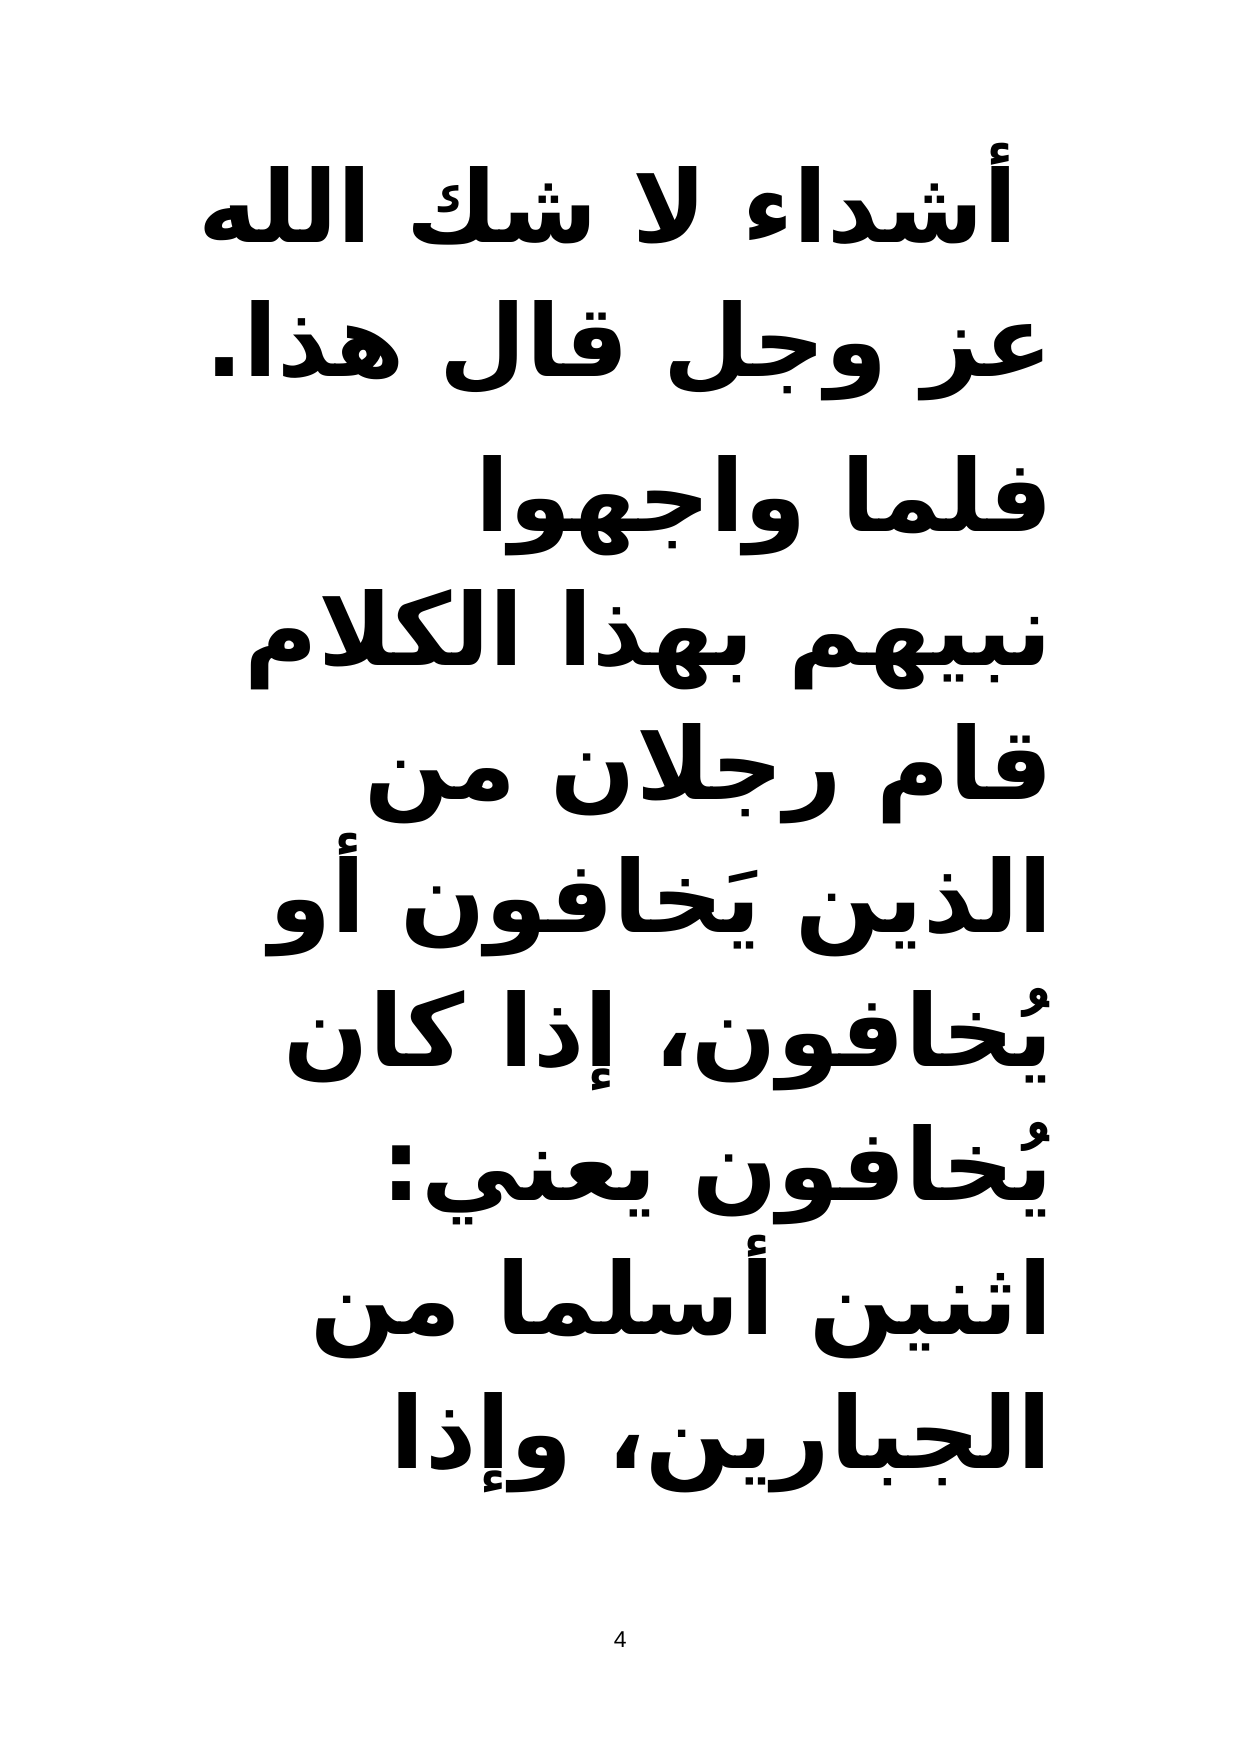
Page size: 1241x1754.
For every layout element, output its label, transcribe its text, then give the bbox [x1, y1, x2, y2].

text أشداء لا شك الله عز وجل قال هذا. [187, 150, 1053, 400]
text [187, 438, 1053, 1492]
